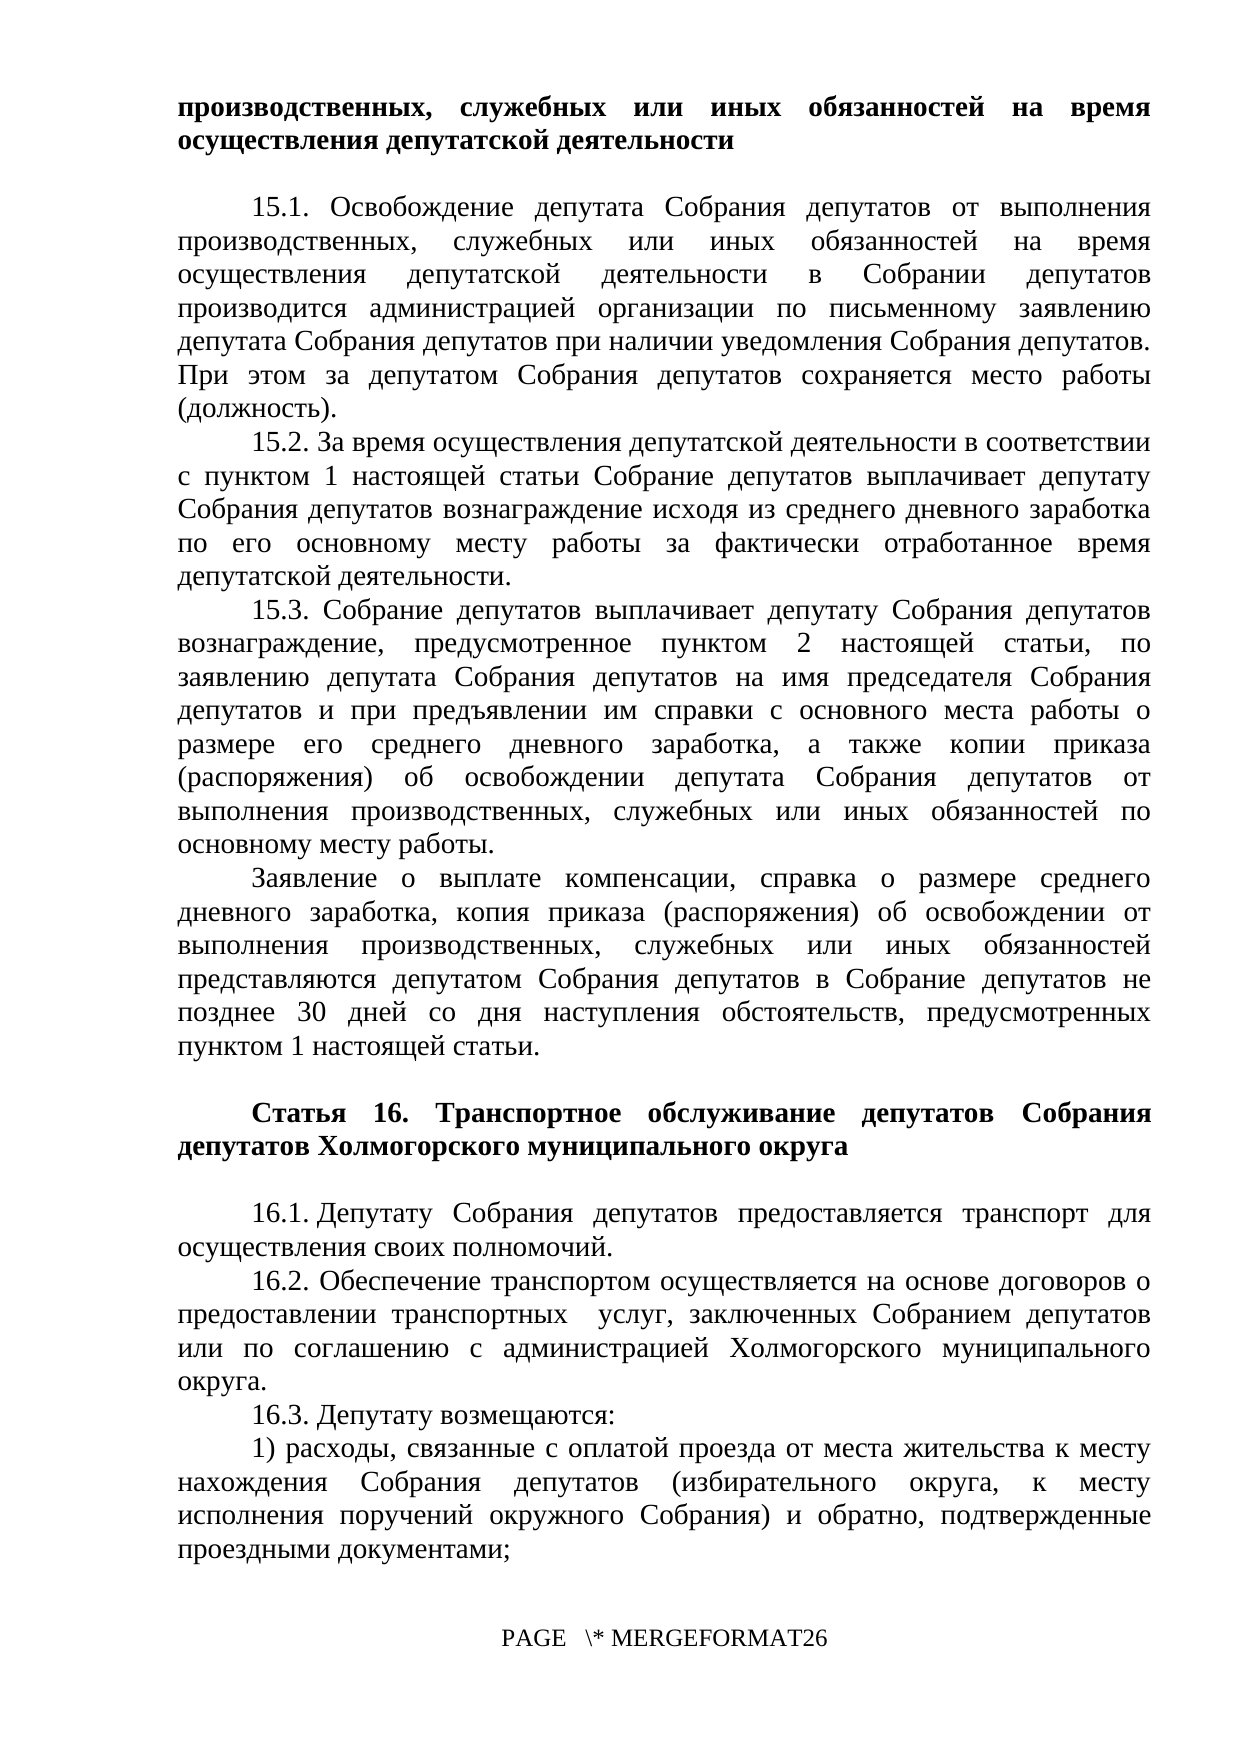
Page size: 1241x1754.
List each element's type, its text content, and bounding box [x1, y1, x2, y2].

text 15.1. Освобождение депутата Собрания депутатов от выполнения производственных, служебных или иных обязанностей на время осуществления депутатской деятельности в Собрании депутатов производится администрацией организации по письменному заявлению депутата Собрания депутатов при наличии уведомления Собрания депутатов. При этом за депутатом Собрания депутатов сохраняется место работы (должность). [177, 189, 1152, 424]
text 16.3. Депутату возмещаются: [177, 1397, 1152, 1430]
text Статья 16. Транспортное обслуживание депутатов Собрания депутатов Холмогорского муниципального округа [177, 1095, 1152, 1162]
text Заявление о выплате компенсации, справка о размере среднего дневного заработка, копия приказа (распоряжения) об освобождении от выполнения производственных, служебных или иных обязанностей представляются депутатом Собрания депутатов в Собрание депутатов не позднее 30 дней со дня наступления обстоятельств, предусмотренных пунктом 1 настоящей статьи. [177, 860, 1152, 1061]
text 16.1. Депутату Собрания депутатов предоставляется транспорт для осуществления своих полномочий. [177, 1196, 1152, 1263]
text 1) расходы, связанные с оплатой проезда от места жительства к месту нахождения Собрания депутатов (избирательного округа, к месту исполнения поручений окружного Собрания) и обратно, подтвержденные проездными документами; [177, 1430, 1152, 1564]
text 15.2. За время осуществления депутатской деятельности в соответствии с пунктом 1 настоящей статьи Собрание депутатов выплачивает депутату Собрания депутатов вознаграждение исходя из среднего дневного заработка по его основному месту работы за фактически отработанное время депутатской деятельности. [177, 424, 1152, 592]
text 15.3. Собрание депутатов выплачивает депутату Собрания депутатов вознаграждение, предусмотренное пунктом 2 настоящей статьи, по заявлению депутата Собрания депутатов на имя председателя Собрания депутатов и при предъявлении им справки с основного места работы о размере его среднего дневного заработка, а также копии приказа (распоряжения) об освобождении депутата Собрания депутатов от выполнения производственных, служебных или иных обязанностей по основному месту работы. [177, 592, 1152, 860]
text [177, 89, 1152, 156]
text 16.2. Обеспечение транспортом осуществляется на основе договоров о предоставлении транспортных услуг, заключенных Собранием депутатов или по соглашению с администрацией Холмогорского муниципального округа. [177, 1263, 1152, 1397]
